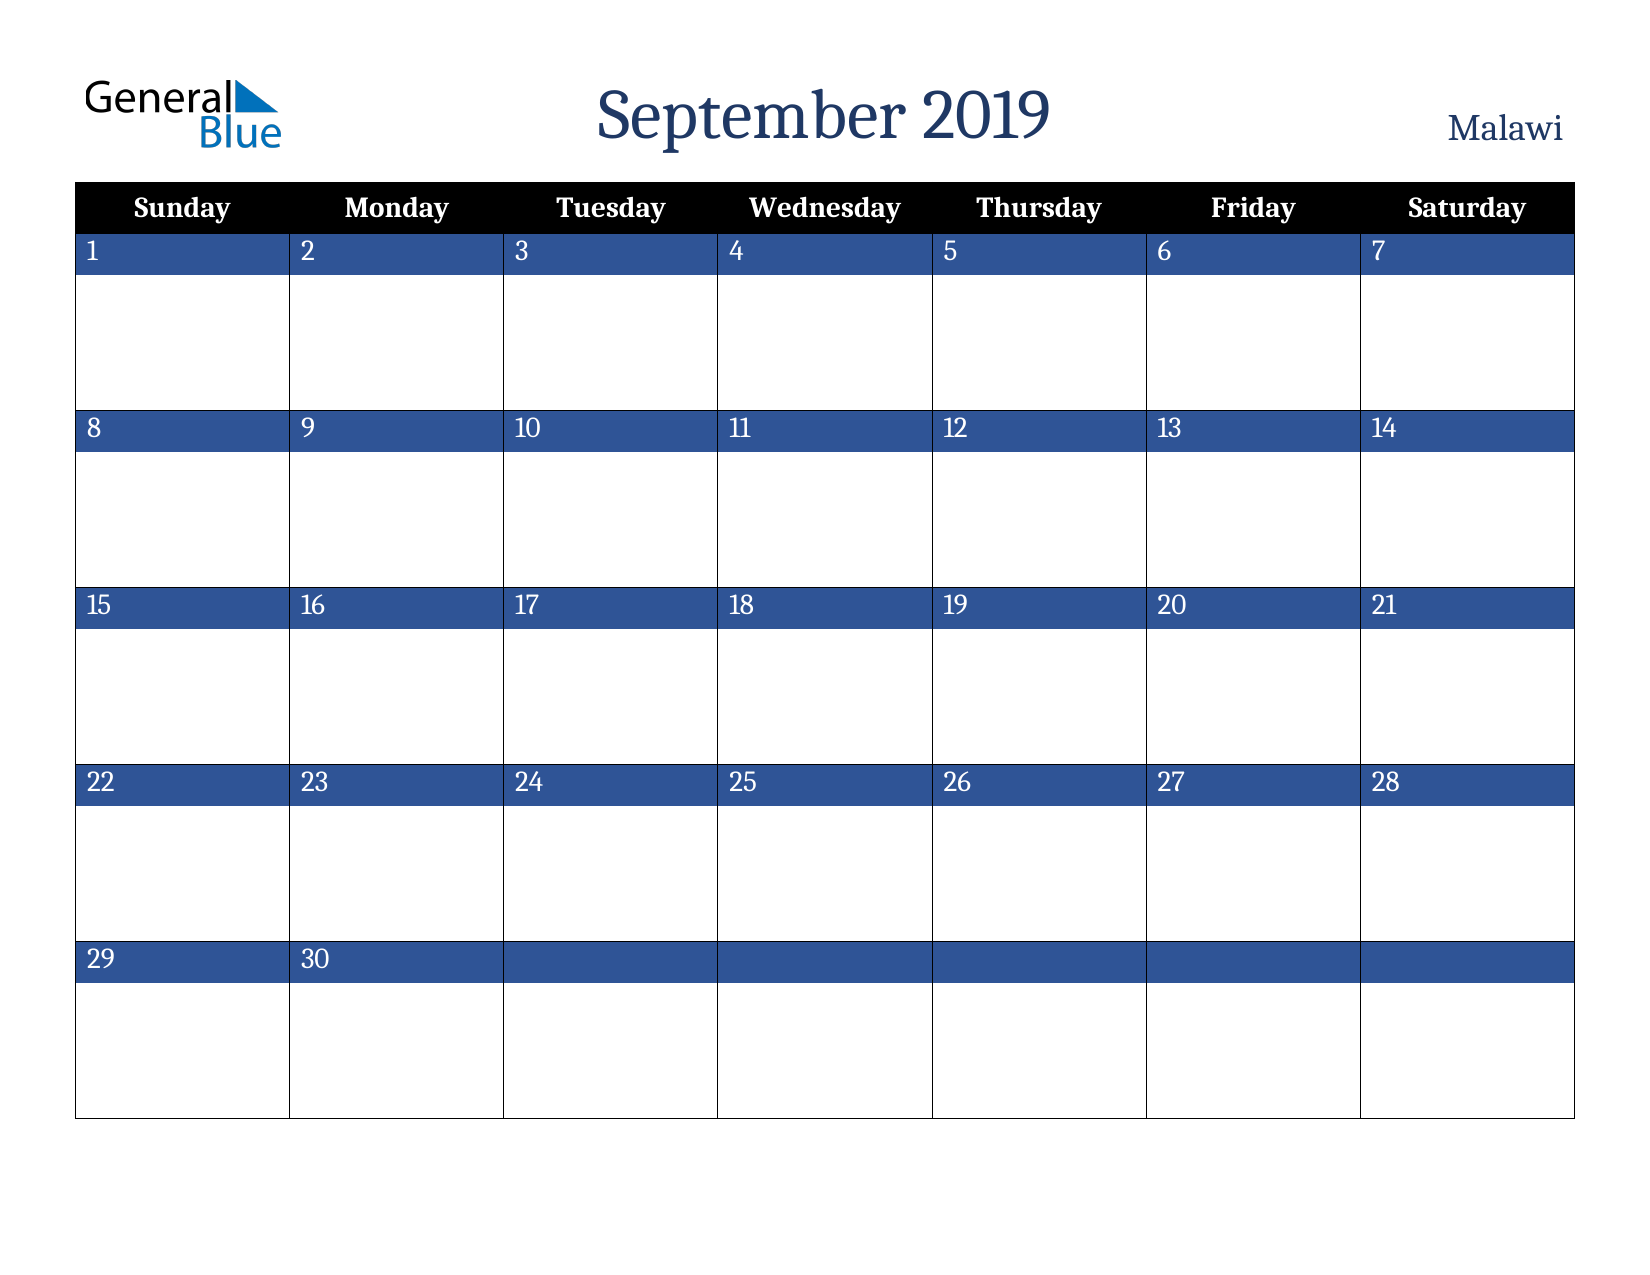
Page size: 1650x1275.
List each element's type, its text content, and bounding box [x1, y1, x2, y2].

table_cell [1147, 806, 1360, 941]
table_cell 8 [76, 411, 289, 452]
table_cell 16 [290, 588, 503, 629]
table_cell [718, 806, 932, 941]
table_cell [933, 275, 1146, 410]
table_cell [718, 275, 932, 410]
table_cell 7 [1361, 234, 1574, 275]
table_cell 12 [933, 411, 1146, 452]
table_cell [504, 629, 717, 764]
table_cell 14 [1361, 411, 1574, 452]
table_cell [76, 806, 289, 941]
table_cell [290, 983, 503, 1118]
table_cell 21 [1361, 588, 1574, 629]
table_cell [1147, 452, 1360, 587]
table_cell Saturday [1361, 183, 1574, 233]
table_cell 23 [290, 765, 503, 806]
table_cell [1147, 942, 1360, 983]
table_cell [1361, 806, 1574, 941]
table_cell [290, 452, 503, 587]
table_cell Wednesday [718, 183, 932, 233]
table_cell 10 [504, 411, 717, 452]
table_cell [290, 629, 503, 764]
table_cell [1361, 983, 1574, 1118]
table_cell Sunday [76, 183, 289, 233]
table_cell [504, 983, 717, 1118]
table_cell [76, 629, 289, 764]
table_cell [1361, 942, 1574, 983]
table_cell 24 [504, 765, 717, 806]
table_cell [933, 942, 1146, 983]
table_cell [290, 275, 503, 410]
table_cell [76, 983, 289, 1118]
table_cell [504, 806, 717, 941]
picture [86, 80, 281, 148]
table_cell 9 [290, 411, 503, 452]
table_cell Monday [290, 183, 503, 233]
table_cell [718, 629, 932, 764]
table_header [76, 75, 503, 182]
table_cell Tuesday [504, 183, 717, 233]
table_cell [290, 806, 503, 941]
table_cell [933, 983, 1146, 1118]
table_cell [1147, 983, 1360, 1118]
table_cell 25 [718, 765, 932, 806]
table_cell [933, 806, 1146, 941]
table_cell 28 [1361, 765, 1574, 806]
table_cell 20 [1147, 588, 1360, 629]
table_cell [504, 275, 717, 410]
table_cell [933, 629, 1146, 764]
table_cell [504, 942, 717, 983]
table_cell [718, 942, 932, 983]
table_cell 18 [718, 588, 932, 629]
table_cell 13 [1147, 411, 1360, 452]
table_cell 6 [1147, 234, 1360, 275]
table_cell 30 [290, 942, 503, 983]
table_cell [718, 452, 932, 587]
table_cell 27 [1147, 765, 1360, 806]
table_cell 22 [76, 765, 289, 806]
table_cell Friday [1147, 183, 1360, 233]
table_cell [1147, 629, 1360, 764]
table_cell 17 [504, 588, 717, 629]
table_cell 5 [933, 234, 1146, 275]
table_cell 15 [76, 588, 289, 629]
table_cell [1361, 452, 1574, 587]
table_header Malawi [1146, 75, 1574, 182]
table_cell [718, 983, 932, 1118]
table_cell [1361, 629, 1574, 764]
table_cell 4 [718, 234, 932, 275]
table_header September 2019 [504, 75, 1146, 182]
table_cell 1 [76, 234, 289, 275]
table_cell 29 [76, 942, 289, 983]
table_cell 19 [933, 588, 1146, 629]
table_cell [76, 275, 289, 410]
table_cell [504, 452, 717, 587]
table_cell Thursday [933, 183, 1146, 233]
table_cell 3 [504, 234, 717, 275]
table_cell [76, 452, 289, 587]
table_cell [1361, 275, 1574, 410]
table_cell 26 [933, 765, 1146, 806]
table_cell 11 [718, 411, 932, 452]
table_cell [933, 452, 1146, 587]
table_cell [1147, 275, 1360, 410]
table_cell 2 [290, 234, 503, 275]
